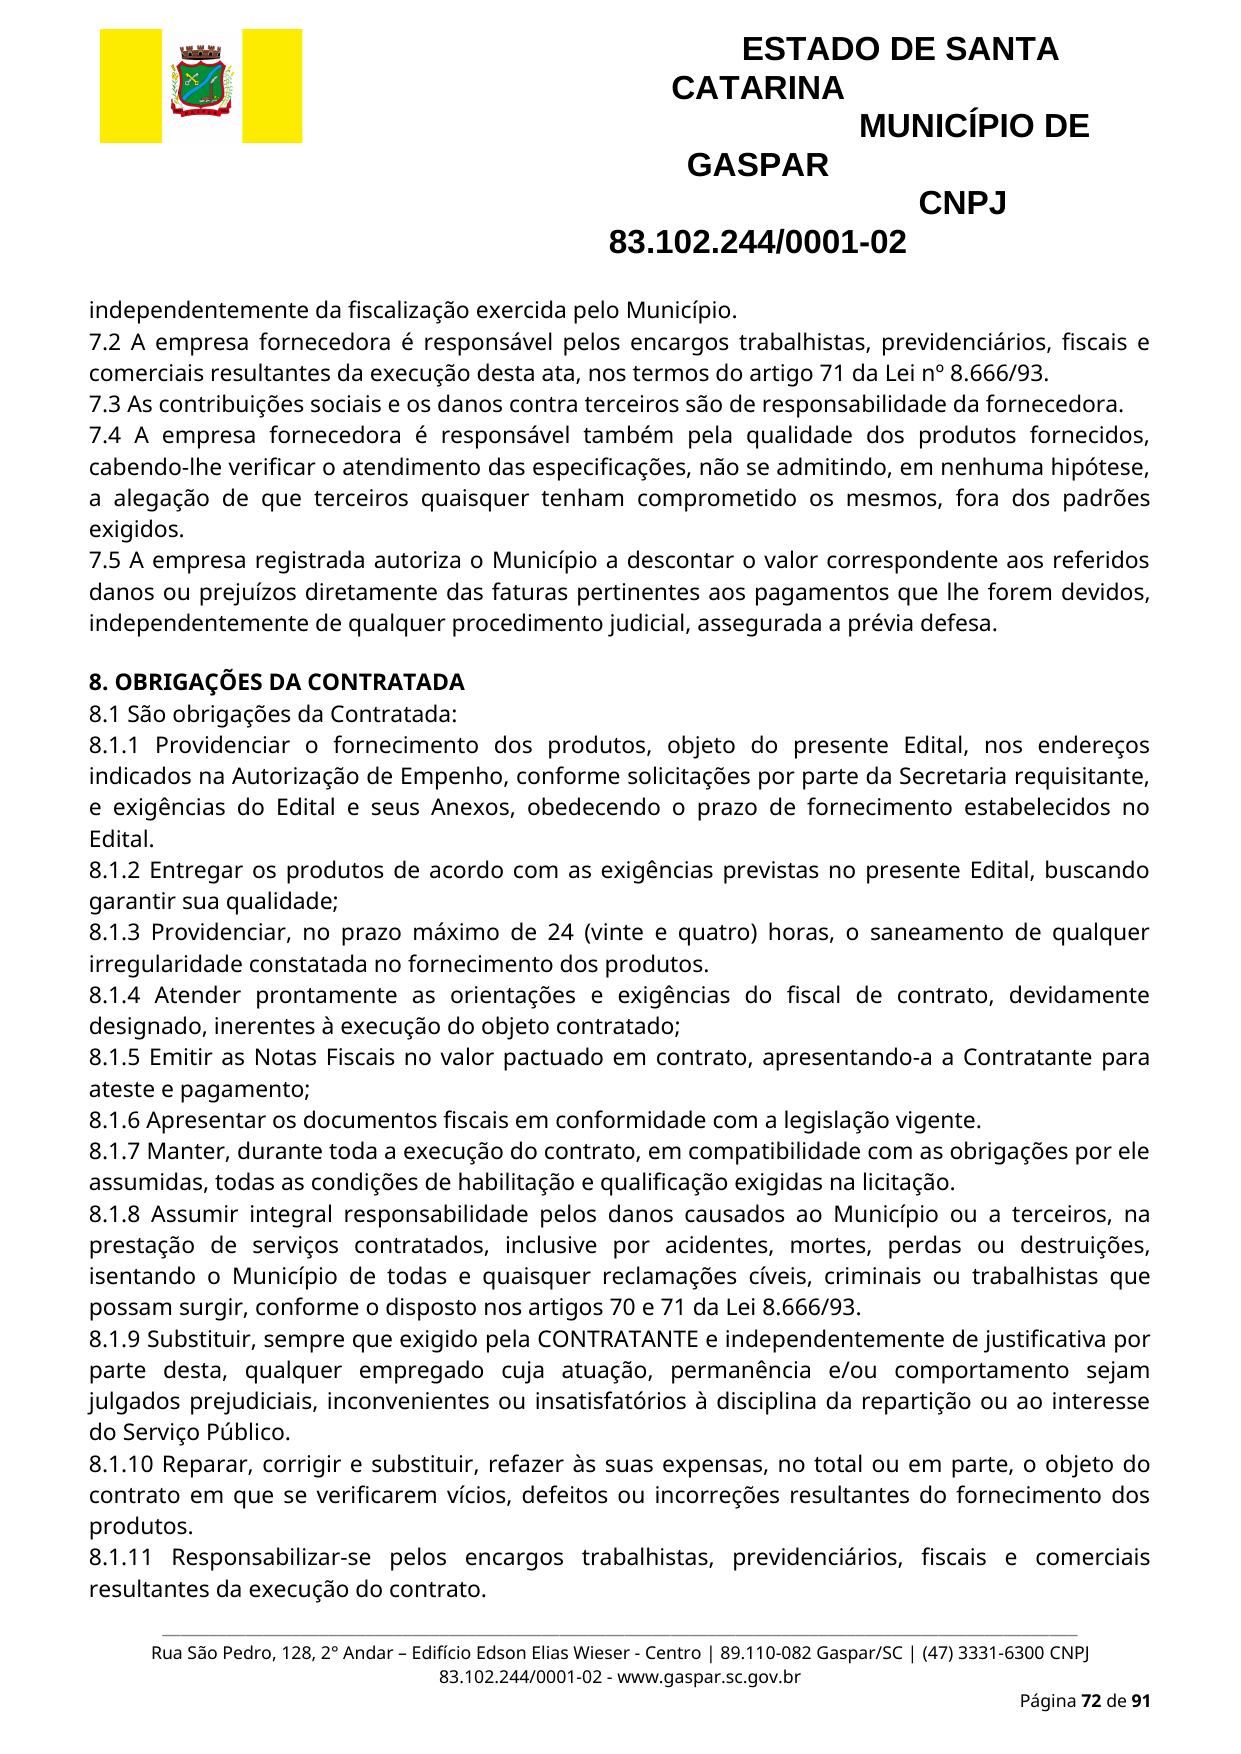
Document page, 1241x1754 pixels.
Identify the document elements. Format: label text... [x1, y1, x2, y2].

text 8.1.1 Providenciar o fornecimento dos produtos, objeto do presente Edital, nos endereços indicados na Autorização de Empenho, conforme solicitações por parte da Secretaria requisitante, e exigências do Edital e seus Anexos, obedecendo o prazo de fornecimento estabelecidos no Edital. [89, 729, 1152, 854]
text 7.3 As contribuições sociais e os danos contra terceiros são de responsabilidade da fornecedora. [89, 388, 1152, 419]
picture [100, 29, 303, 143]
text 8.1.3 Providenciar, no prazo máximo de 24 (vinte e quatro) horas, o saneamento de qualquer irregularidade constatada no fornecimento dos produtos. [89, 916, 1152, 979]
text 8.1.11 Responsabilizar-se pelos encargos trabalhistas, previdenciários, fiscais e comerciais resultantes da execução do contrato. [89, 1541, 1152, 1604]
text 8.1.5 Emitir as Notas Fiscais no valor pactuado em contrato, apresentando-a a Contratante para ateste e pagamento; [89, 1041, 1152, 1104]
text 8.1.8 Assumir integral responsabilidade pelos danos causados ao Município ou a terceiros, na prestação de serviços contratados, inclusive por acidentes, mortes, perdas ou destruições, isentando o Município de todas e quaisquer reclamações cíveis, criminais ou trabalhistas que possam surgir, conforme o disposto nos artigos 70 e 71 da Lei 8.666/93. [89, 1198, 1152, 1323]
text 8.1 São obrigações da Contratada: [89, 698, 1152, 729]
text 8. OBRIGAÇÕES DA CONTRATADA [89, 666, 1152, 698]
text 7.4 A empresa fornecedora é responsável também pela qualidade dos produtos fornecidos, cabendo-lhe verificar o atendimento das especificações, não se admitindo, em nenhuma hipótese, a alegação de que terceiros quaisquer tenham comprometido os mesmos, fora dos padrões exigidos. [89, 419, 1152, 544]
text 7.2 A empresa fornecedora é responsável pelos encargos trabalhistas, previdenciários, fiscais e comerciais resultantes da execução desta ata, nos termos do artigo 71 da Lei nº 8.666/93. [89, 325, 1152, 388]
text 8.1.6 Apresentar os documentos fiscais em conformidade com a legislação vigente. [89, 1104, 1152, 1135]
text 8.1.10 Reparar, corrigir e substituir, refazer às suas expensas, no total ou em parte, o objeto do contrato em que se verificarem vícios, defeitos ou incorreções resultantes do fornecimento dos produtos. [89, 1448, 1152, 1541]
text 7.5 A empresa registrada autoriza o Município a descontar o valor correspondente aos referidos danos ou prejuízos diretamente das faturas pertinentes aos pagamentos que lhe forem devidos, independentemente de qualquer procedimento judicial, assegurada a prévia defesa. [89, 544, 1152, 638]
text 8.1.4 Atender prontamente as orientações e exigências do fiscal de contrato, devidamente designado, inerentes à execução do objeto contratado; [89, 979, 1152, 1041]
text 8.1.2 Entregar os produtos de acordo com as exigências previstas no presente Edital, buscando garantir sua qualidade; [89, 854, 1152, 916]
text 8.1.7 Manter, durante toda a execução do contrato, em compatibilidade com as obrigações por ele assumidas, todas as condições de habilitação e qualificação exigidas na licitação. [89, 1135, 1152, 1198]
text 8.1.9 Substituir, sempre que exigido pela CONTRATANTE e independentemente de justificativa por parte desta, qualquer empregado cuja atuação, permanência e/ou comportamento sejam julgados prejudiciais, inconvenientes ou insatisfatórios à disciplina da repartição ou ao interesse do Serviço Público. [89, 1323, 1152, 1448]
